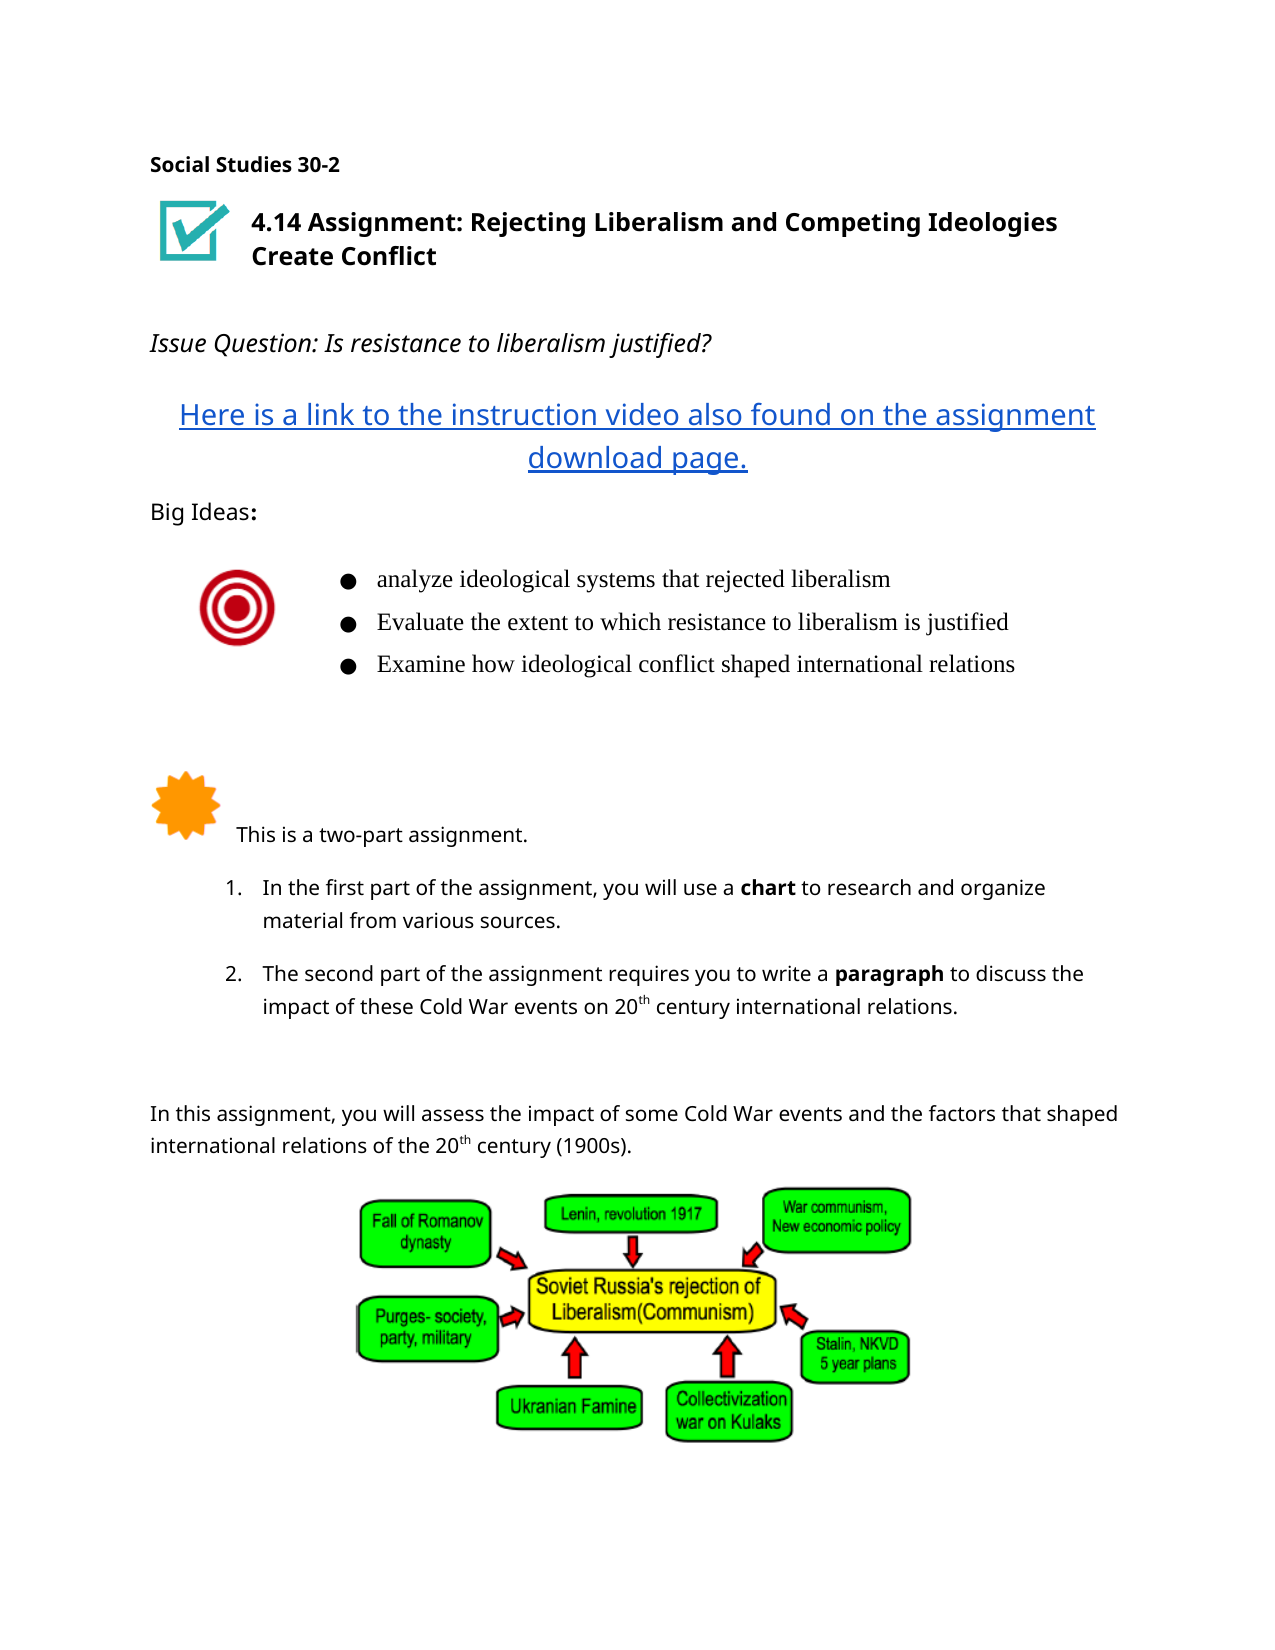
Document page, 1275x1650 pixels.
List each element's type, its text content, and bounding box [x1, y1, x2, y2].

list Evaluate the extent to which resistance to liberalism is justified [283, 599, 1125, 642]
text Social Studies 30-2 [150, 150, 1125, 178]
picture [351, 1184, 924, 1444]
text Big Ideas: [150, 496, 1125, 528]
text Here is a link to the instruction video also found on the assignment download page. [150, 394, 1125, 477]
text In this assignment, you will assess the impact of some Cold War events and the factors that shaped international relations of the 20th century (1900s). [150, 1099, 1125, 1160]
text This is a two-part assignment. [150, 766, 1125, 848]
text 4.14 Assignment: Rejecting Liberalism and Competing Ideologies Create Conflict [150, 204, 1125, 272]
picture [150, 766, 226, 842]
list The second part of the assignment requires you to write a paragraph to discuss the impact of these Cold War events on 20th century international relations. [225, 959, 1125, 1020]
list analyze ideological systems that rejected liberalism [187, 556, 1125, 599]
list Examine how ideological conflict shaped international relations [187, 642, 1125, 684]
list In the first part of the assignment, you will use a chart to research and organize material from various sources. [225, 873, 1125, 934]
picture [190, 561, 283, 649]
text Issue Question: Is resistance to liberalism justified? [150, 326, 1125, 360]
picture [154, 194, 233, 263]
